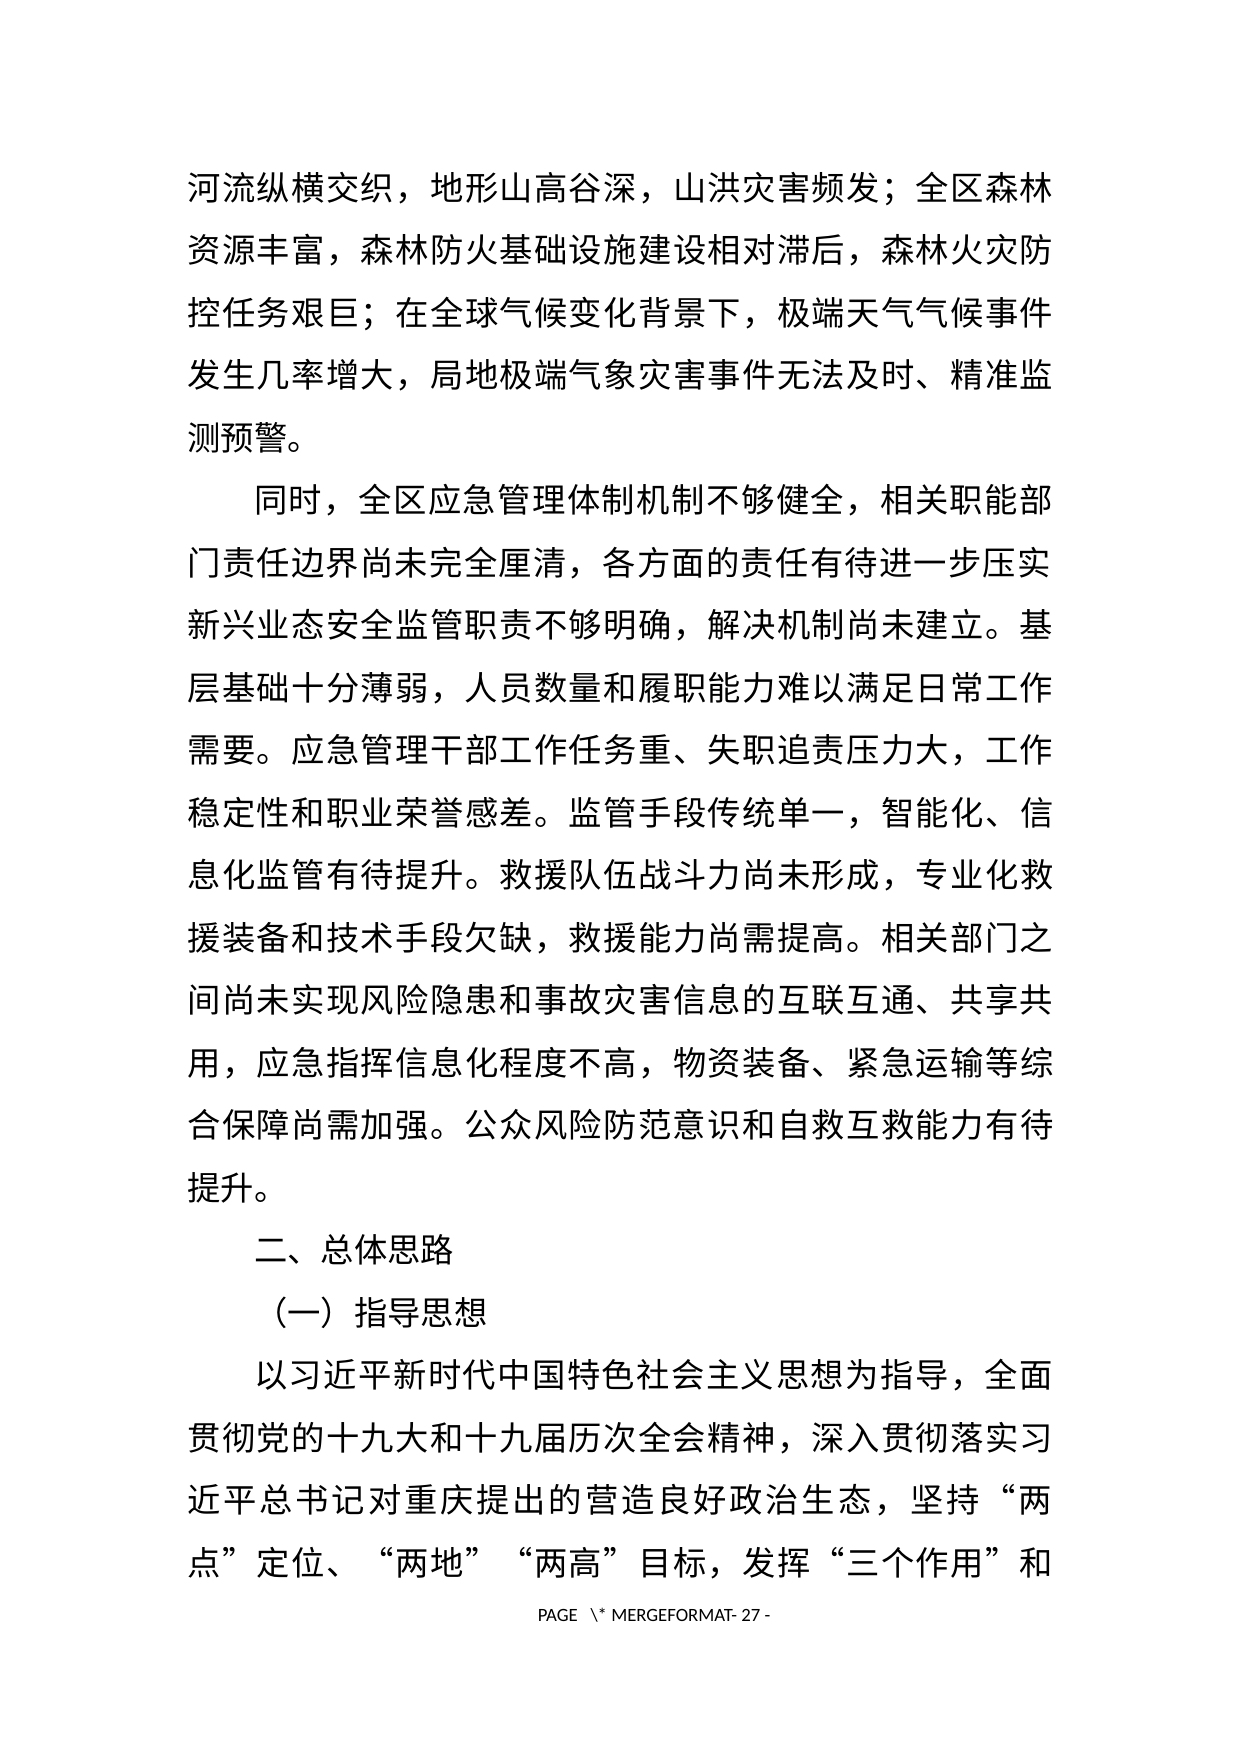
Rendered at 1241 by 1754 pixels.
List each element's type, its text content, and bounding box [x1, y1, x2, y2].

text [187, 1337, 1053, 1587]
subtitle 二、总体思路 [187, 1212, 1053, 1275]
subtitle （一）指导思想 [187, 1275, 1053, 1337]
text 同时，全区应急管理体制机制不够健全，相关职能部门责任边界尚未完全厘清，各方面的责任有待进一步压实。新兴业态安全监管职责不够明确，解决机制尚未建立。基层基础十分薄弱，人员数量和履职能力难以满足日常工作需要。应急管理干部工作任务重、失职追责压力大，工作稳定性和职业荣誉感差。监管手段传统单一，智能化、信息化监管有待提升。救援队伍战斗力尚未形成，专业化救援装备和技术手段欠缺，救援能力尚需提高。相关部门之间尚未实现风险隐患和事故灾害信息的互联互通、共享共用，应急指挥信息化程度不高，物资装备、紧急运输等综合保障尚需加强。公众风险防范意识和自救互救能力有待提升。 [187, 462, 1053, 1212]
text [187, 150, 1053, 462]
